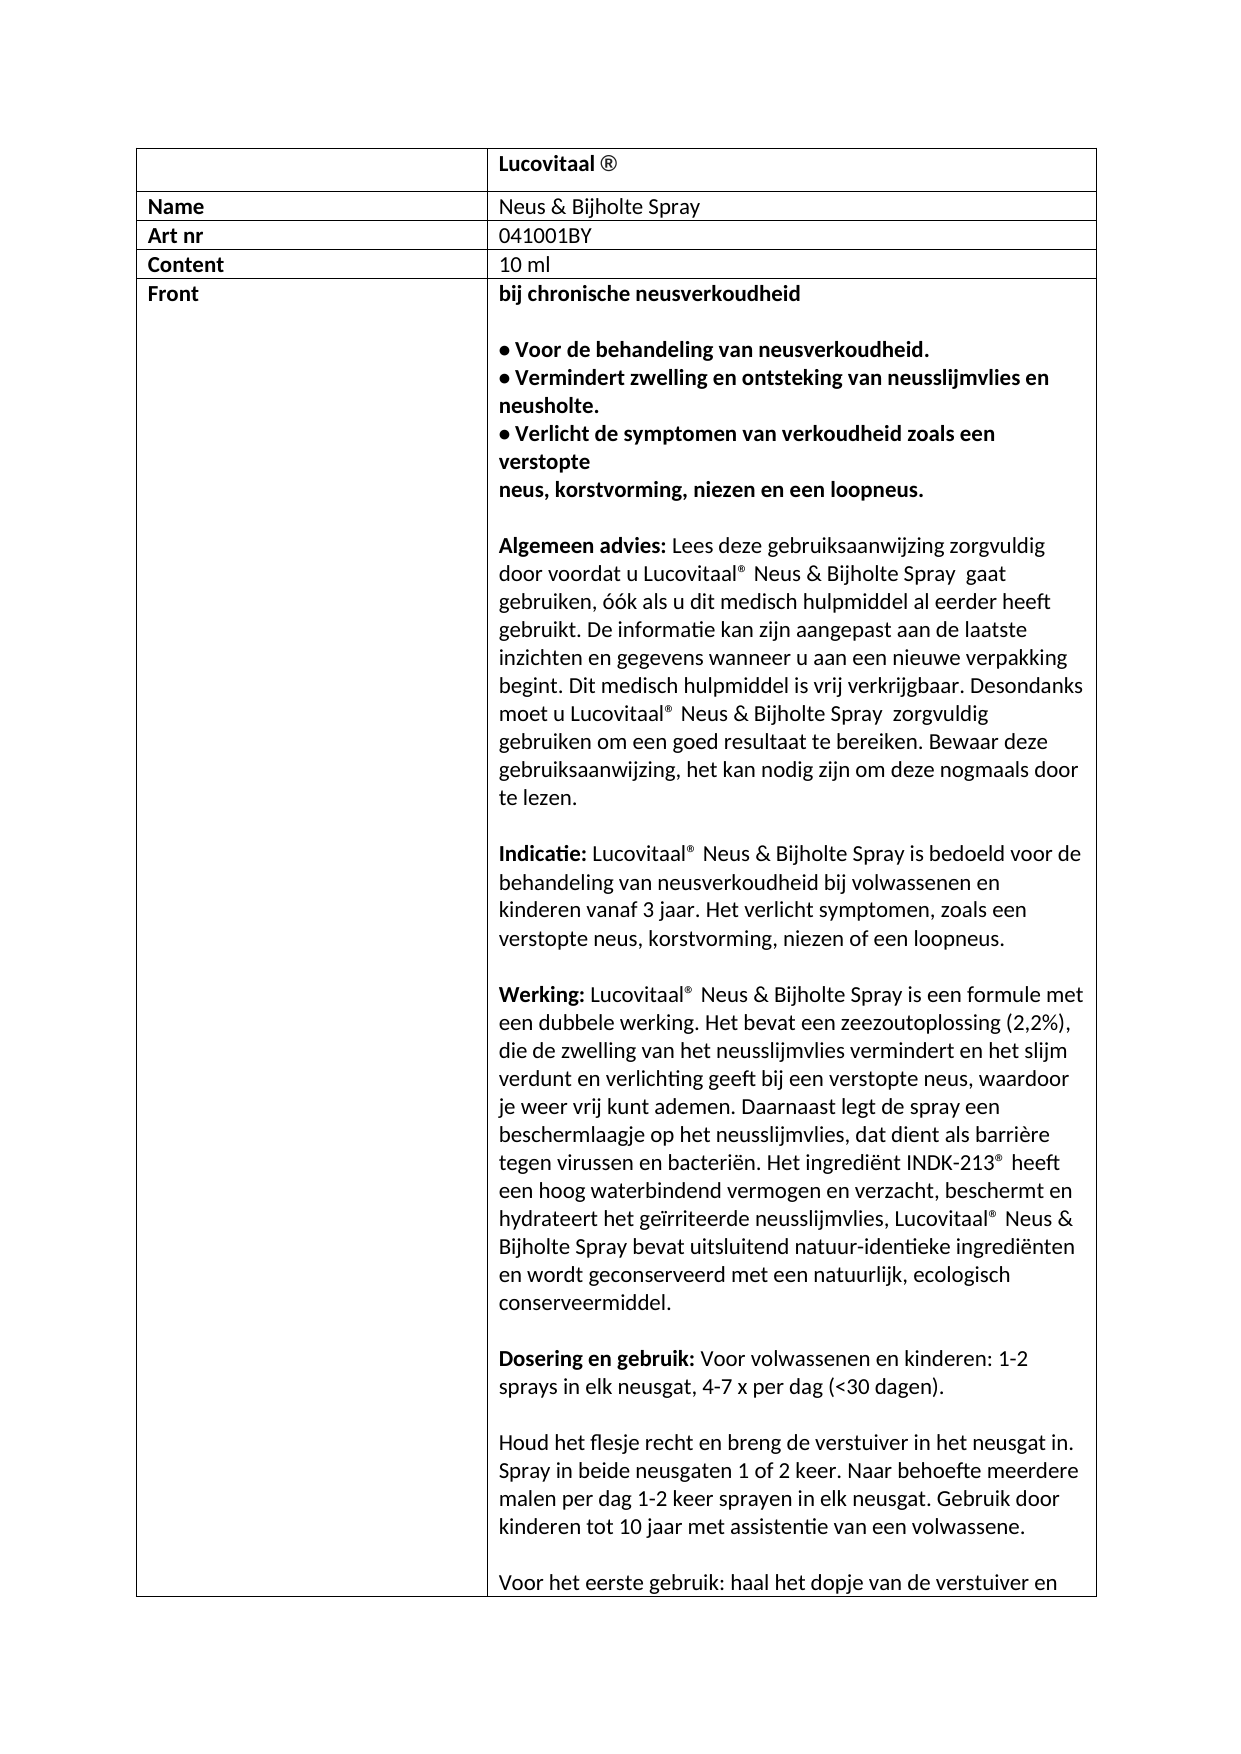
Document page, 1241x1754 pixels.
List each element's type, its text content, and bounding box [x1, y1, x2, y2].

table_cell 10 ml [488, 250, 1096, 278]
table_cell Neus & Bijholte Spray [488, 192, 1096, 220]
table_cell 041001BY [488, 221, 1096, 249]
table_cell Front [137, 279, 487, 1596]
table_cell Name [137, 192, 487, 220]
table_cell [488, 279, 1096, 1596]
table_cell Art nr [137, 221, 487, 249]
table_header Lucovitaal ® [488, 149, 1096, 191]
table_header [137, 149, 487, 191]
table_cell Content [137, 250, 487, 278]
